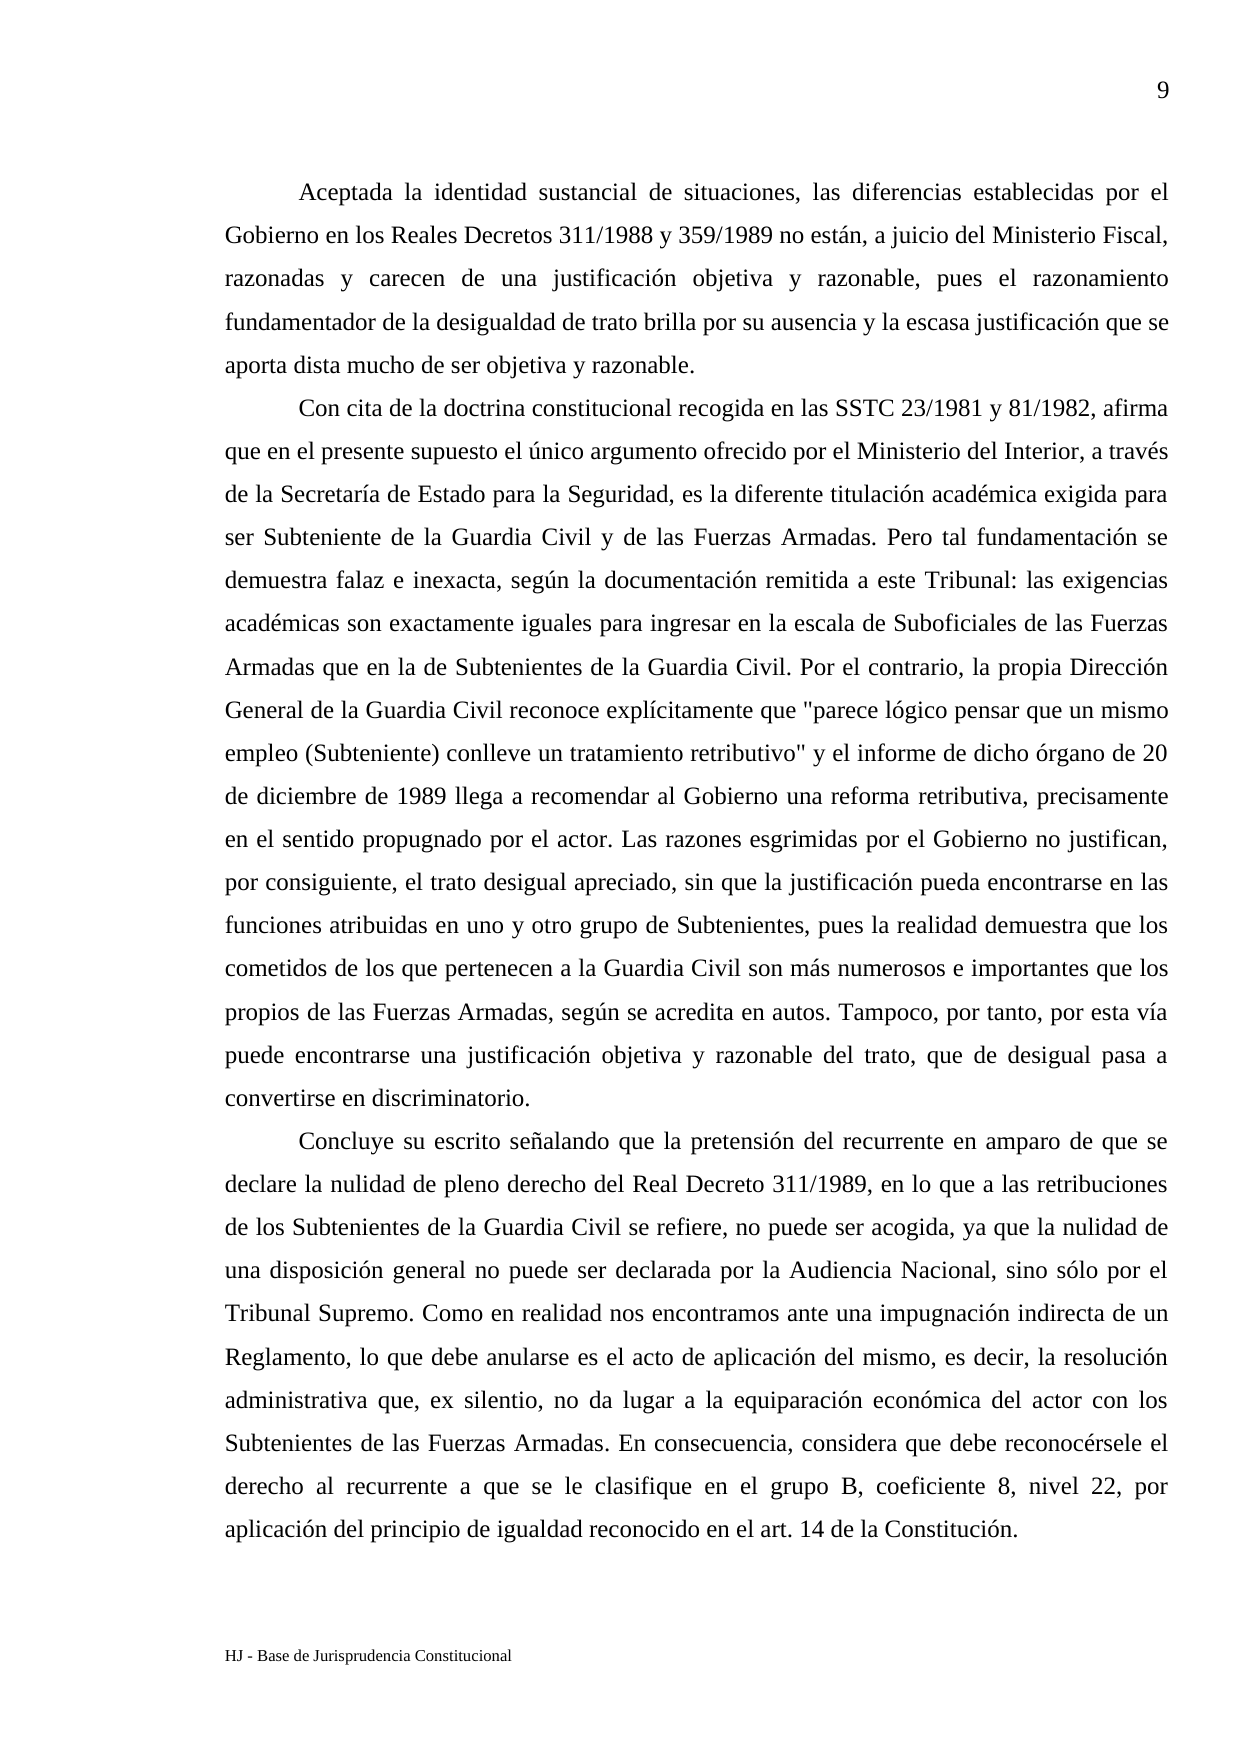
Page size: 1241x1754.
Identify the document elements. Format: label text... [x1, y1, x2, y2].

text Con cita de la doctrina constitucional recogida en las SSTC 23/1981 y 81/1982, afirma que en el presente supuesto el único argumento ofrecido por el Ministerio del Interior, a través de la Secretaría de Estado para la Seguridad, es la diferente titulación académica exigida para ser Subteniente de la Guardia Civil y de las Fuerzas Armadas. Pero tal fundamentación se demuestra falaz e inexacta, según la documentación remitida a este Tribunal: las exigencias académicas son exactamente iguales para ingresar en la escala de Suboficiales de las Fuerzas Armadas que en la de Subtenientes de la Guardia Civil. Por el contrario, la propia Dirección General de la Guardia Civil reconoce explícitamente que "parece lógico pensar que un mismo empleo (Subteniente) conlleve un tratamiento retributivo" y el informe de dicho órgano de 20 de diciembre de 1989 llega a recomendar al Gobierno una reforma retributiva, precisamente en el sentido propugnado por el actor. Las razones esgrimidas por el Gobierno no justifican, por consiguiente, el trato desigual apreciado, sin que la justificación pueda encontrarse en las funciones atribuidas en uno y otro grupo de Subtenientes, pues la realidad demuestra que los cometidos de los que pertenecen a la Guardia Civil son más numerosos e importantes que los propios de las Fuerzas Armadas, según se acredita en autos. Tampoco, por tanto, por esta vía puede encontrarse una justificación objetiva y razonable del trato, que de desigual pasa a convertirse en discriminatorio. [224, 393, 1169, 1112]
text Aceptada la identidad sustancial de situaciones, las diferencias establecidas por el Gobierno en los Reales Decretos 311/1988 y 359/1989 no están, a juicio del Ministerio Fiscal, razonadas y carecen de una justificación objetiva y razonable, pues el razonamiento fundamentador de la desigualdad de trato brilla por su ausencia y la escasa justificación que se aporta dista mucho de ser objetiva y razonable. [224, 177, 1169, 378]
text Concluye su escrito señalando que la pretensión del recurrente en amparo de que se declare la nulidad de pleno derecho del Real Decreto 311/1989, en lo que a las retribuciones de los Subtenientes de la Guardia Civil se refiere, no puede ser acogida, ya que la nulidad de una disposición general no puede ser declarada por la Audiencia Nacional, sino sólo por el Tribunal Supremo. Como en realidad nos encontramos ante una impugnación indirecta de un Reglamento, lo que debe anularse es el acto de aplicación del mismo, es decir, la resolución administrativa que, ex silentio, no da lugar a la equiparación económica del actor con los Subtenientes de las Fuerzas Armadas. En consecuencia, considera que debe reconocérsele el derecho al recurrente a que se le clasifique en el grupo B, coeficiente 8, nivel 22, por aplicación del principio de igualdad reconocido en el art. 14 de la Constitución. [224, 1126, 1169, 1543]
